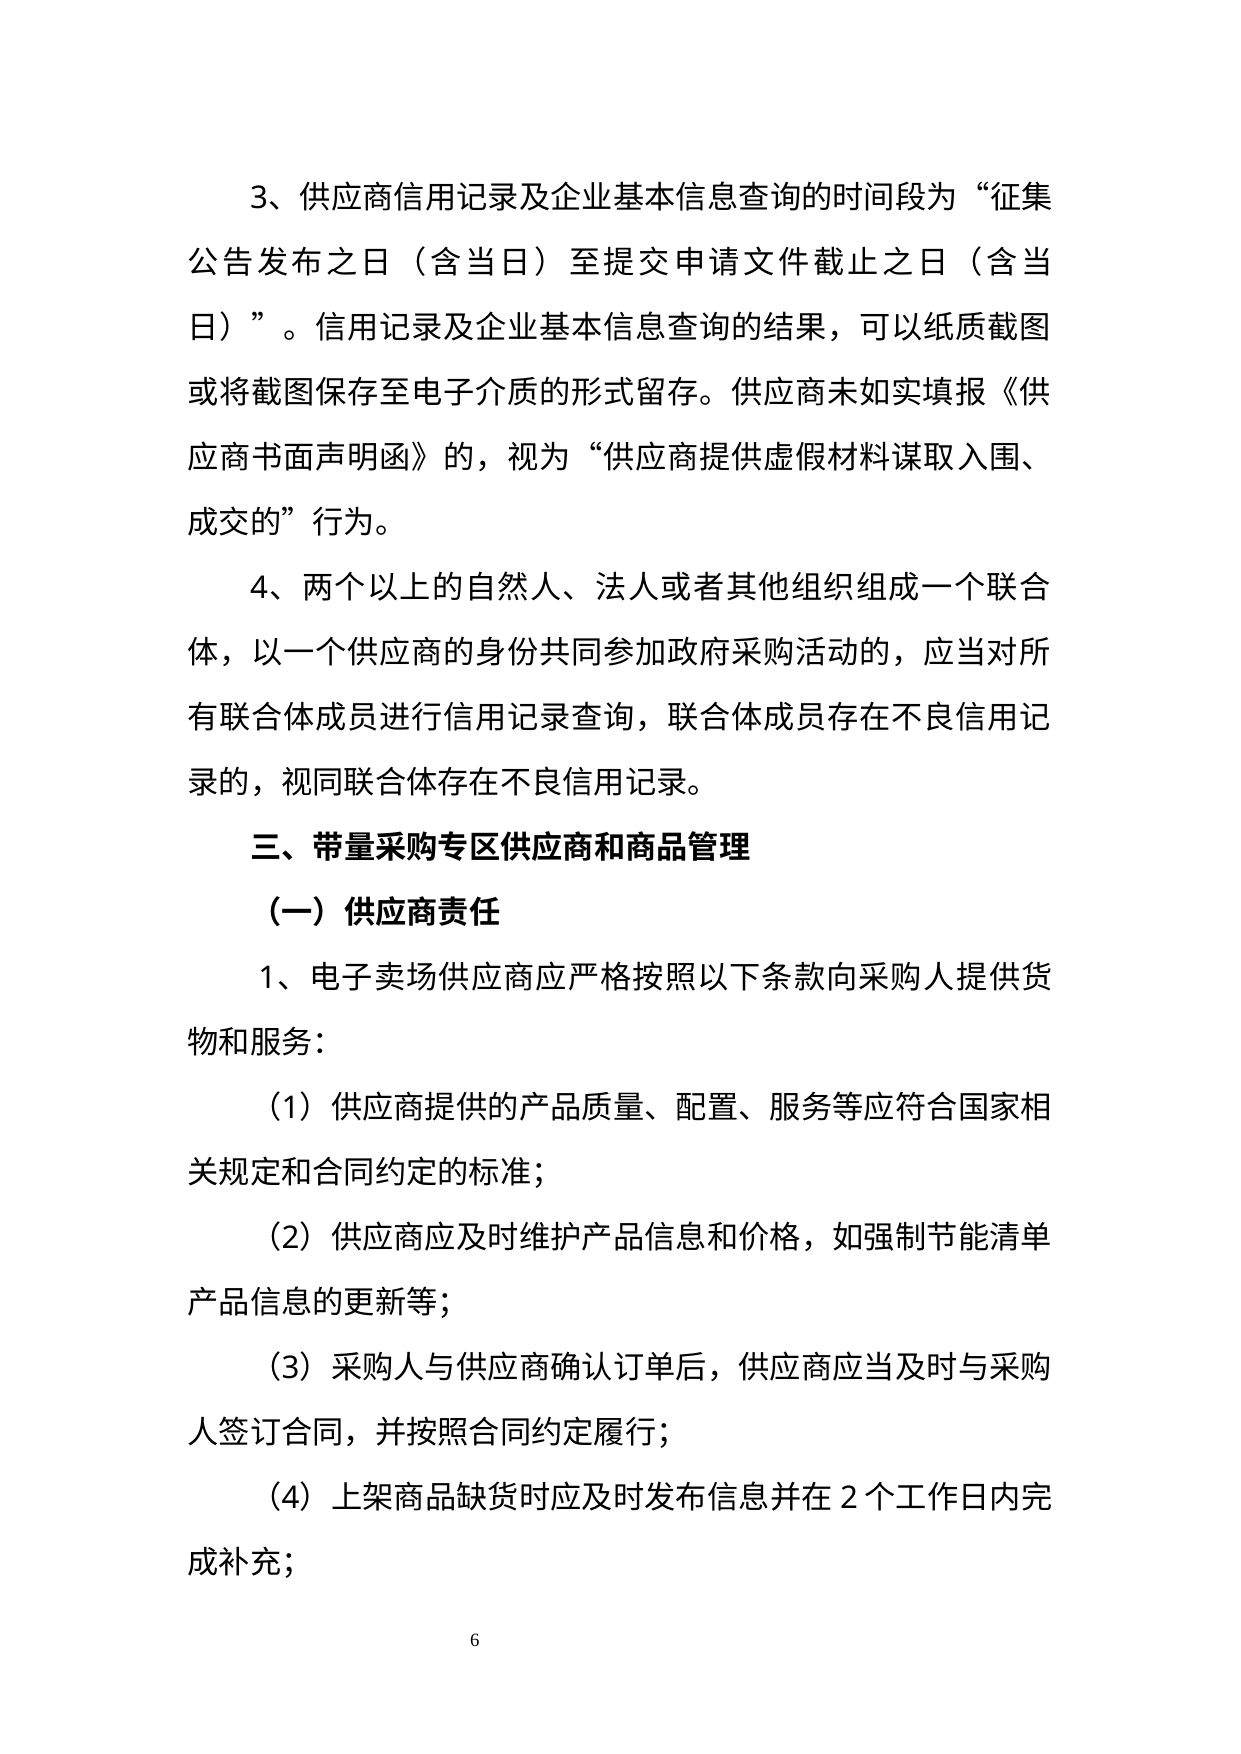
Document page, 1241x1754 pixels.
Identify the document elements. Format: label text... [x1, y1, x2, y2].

text 4、两个以上的自然人、法人或者其他组织组成一个联合体，以一个供应商的身份共同参加政府采购活动的，应当对所有联合体成员进行信用记录查询，联合体成员存在不良信用记录的，视同联合体存在不良信用记录。 [187, 552, 1053, 812]
subtitle （2）供应商应及时维护产品信息和价格，如强制节能清单产品信息的更新等； [187, 1202, 1053, 1332]
subtitle （4）上架商品缺货时应及时发布信息并在2个工作日内完成补充； [187, 1462, 1053, 1592]
text 1、电子卖场供应商应严格按照以下条款向采购人提供货物和服务： [187, 942, 1053, 1072]
text （一）供应商责任 [187, 877, 1053, 942]
text 三、带量采购专区供应商和商品管理 [187, 812, 1053, 877]
subtitle （1）供应商提供的产品质量、配置、服务等应符合国家相关规定和合同约定的标准； [187, 1072, 1053, 1202]
subtitle （3）采购人与供应商确认订单后，供应商应当及时与采购人签订合同，并按照合同约定履行； [187, 1332, 1053, 1462]
text 3、供应商信用记录及企业基本信息查询的时间段为“征集公告发布之日（含当日）至提交申请文件截止之日（含当日）”。信用记录及企业基本信息查询的结果，可以纸质截图或将截图保存至电子介质的形式留存。供应商未如实填报《供应商书面声明函》的，视为“供应商提供虚假材料谋取入围、成交的”行为。 [187, 162, 1053, 552]
